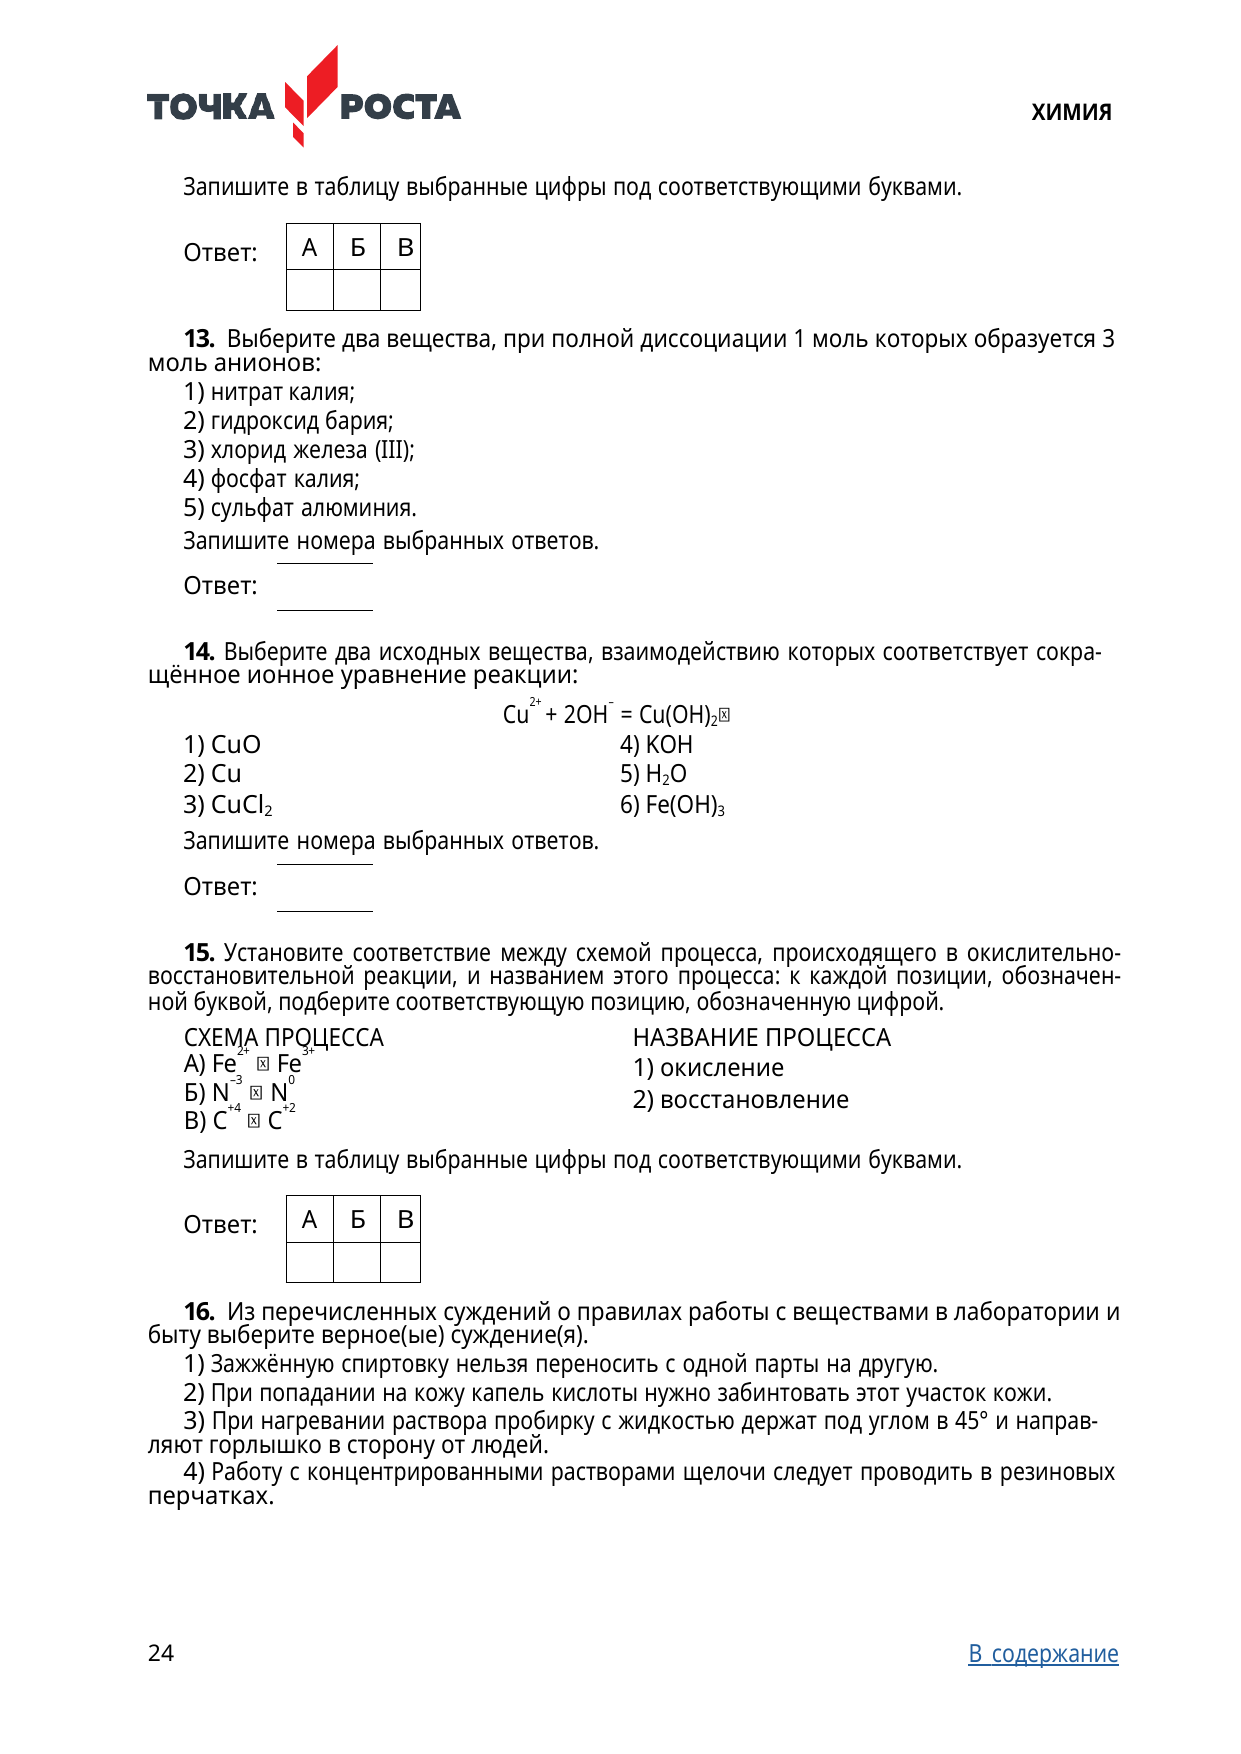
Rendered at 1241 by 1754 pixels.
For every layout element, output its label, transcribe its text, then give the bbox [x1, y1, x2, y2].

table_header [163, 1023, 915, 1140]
picture [147, 93, 221, 120]
text Ответ: [183, 869, 1136, 903]
list Работу с концентрированными растворами щелочи следует проводить в резиновых перчатках. [148, 1460, 1122, 1512]
list Выберите два вещества, при полной диссоциации 1 моль которых образуется 3 моль анионов: [148, 327, 1122, 378]
text Запишите номера выбранных ответов. [183, 522, 1136, 556]
list нитрат калия; [183, 378, 1136, 406]
list Выберите два исходных вещества, взаимодействию которых соответствует сокра- щённое ионное уравнение реакции: [148, 640, 1122, 691]
text Ответ: [183, 568, 1136, 602]
text Запишите в таблицу выбранные цифры под соответствующими буквами. Ответ: [183, 1141, 1009, 1241]
text Запишите номера выбранных ответов. [183, 820, 1136, 857]
list хлорид железа (III); [183, 435, 1136, 464]
list Зажжённую спиртовку нельзя переносить с одной парты на другую. [183, 1351, 1136, 1378]
list Cu 5) Н2O [183, 759, 1136, 788]
list СuО 4) KOH [183, 730, 1136, 759]
list Из перечисленных суждений о правилах работы с веществами в лаборатории и быту выберите верное(ые) суждение(я). [148, 1300, 1122, 1351]
text Запишите в таблицу выбранные цифры под соответствующими буквами. Ответ: [183, 169, 1009, 269]
list При попадании на кожу капель кислоты нужно забинтовать этот участок кожи. [183, 1378, 1136, 1407]
list При нагревании раствора пробирку с жидкостью держат под углом в 45° и направ- ляют горлышко в сторону от людей. [148, 1409, 1122, 1460]
list Установите соответствие между схемой процесса, происходящего в окислительно- восстановительной реакции, и названием этого процесса: к каждой позиции, обозначен- ной буквой, подберите соответствующую позицию, обозначенную цифрой. [148, 941, 1122, 1018]
list гидроксид бария; [183, 406, 1136, 435]
picture [223, 93, 275, 119]
list сульфат алюминия. [183, 493, 1136, 522]
text Cu2+ + 2OH– = Cu(OH)2 [503, 696, 1136, 730]
list фосфат калия; [183, 464, 1136, 493]
list CuCl2 6) Fe(OH)3 [183, 788, 1136, 820]
